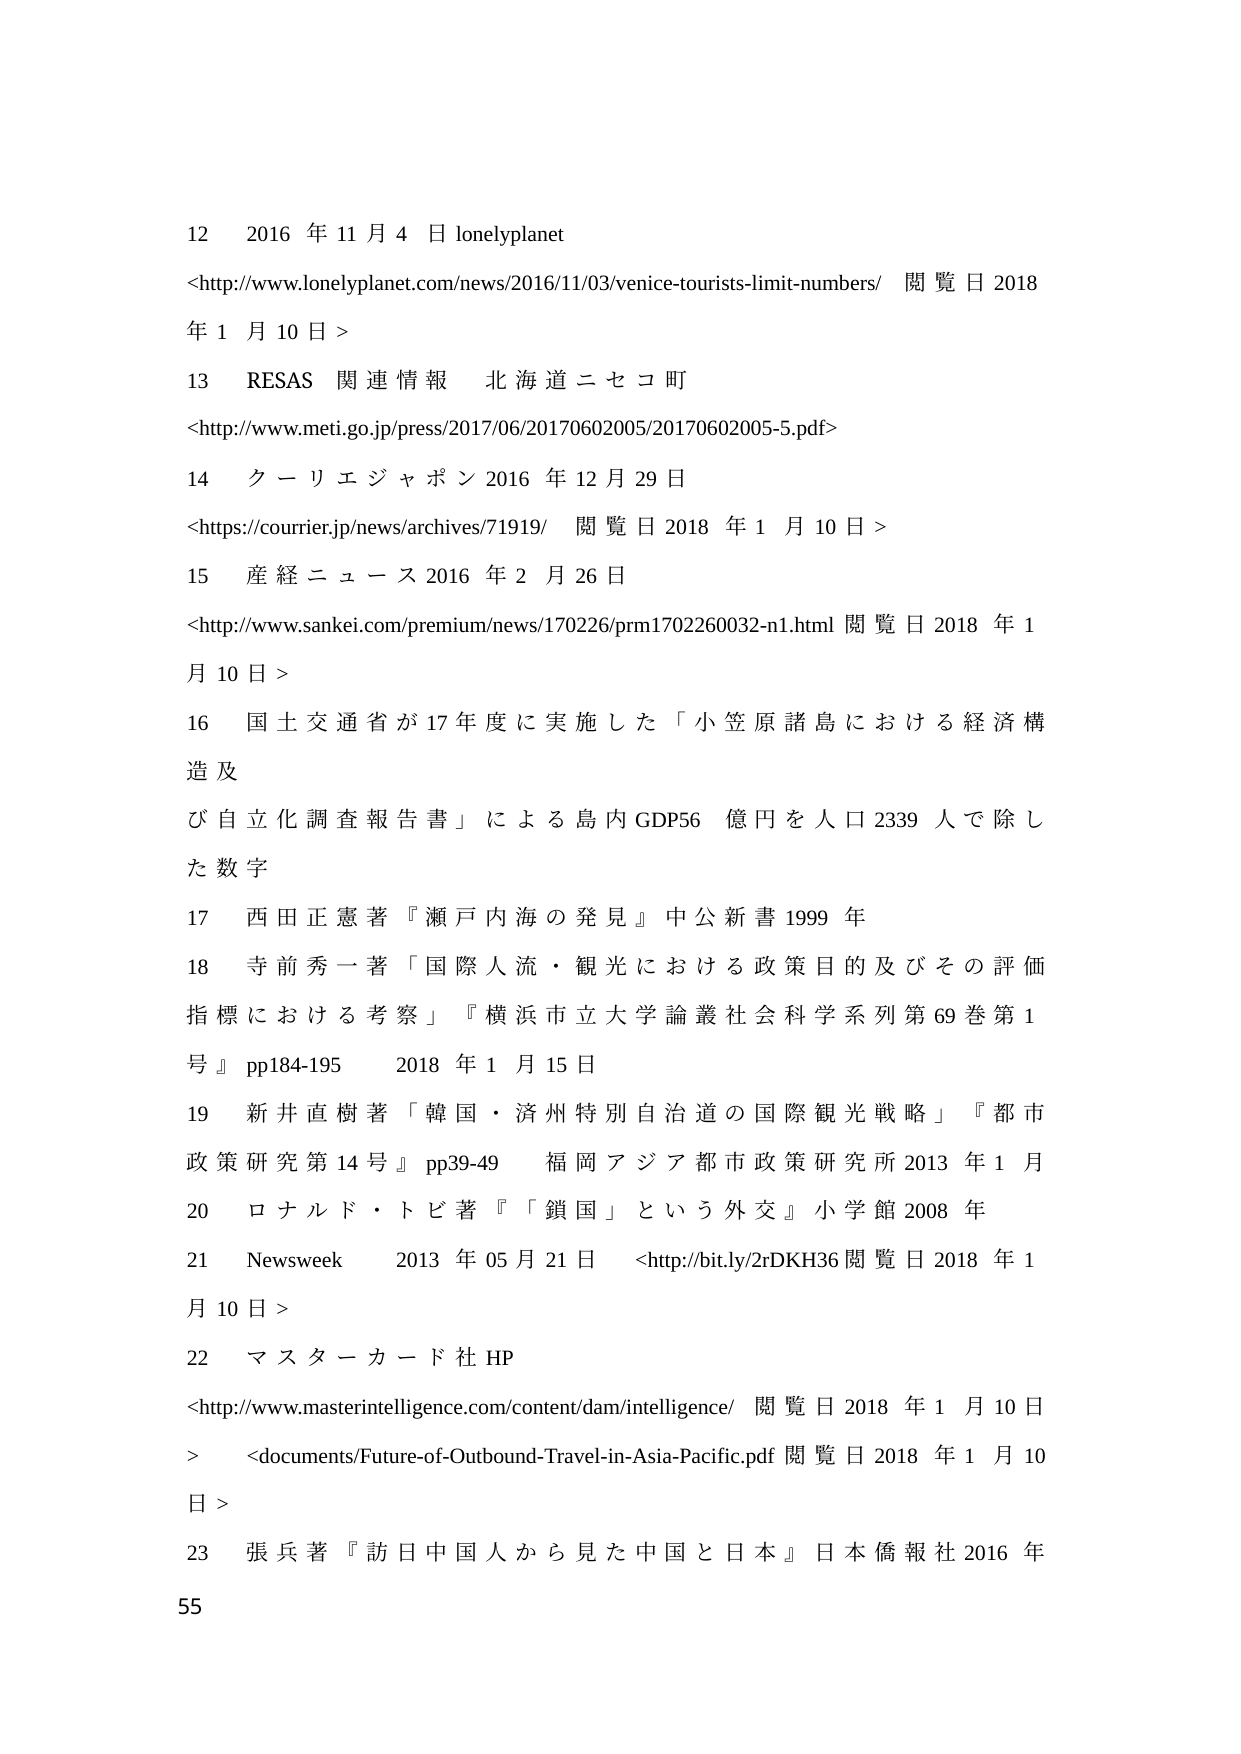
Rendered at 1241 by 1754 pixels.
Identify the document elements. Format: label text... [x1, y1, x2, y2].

text <http://www.lonelyplanet.com/news/2016/11/03/venice-tourists-limit-numbers/閲覧日2018年1月10日> [187, 257, 1053, 354]
text <http://www.masterintelligence.com/content/dam/intelligence/閲覧日2018年1月10日> <documents/Future-of-Outbound-Travel-in-Asia-Pacific.pdf閲覧日2018年1月10日> [187, 1380, 1053, 1527]
text び自立化調査報告書」による島内GDP56億円を人口2339人で除した数字 [187, 794, 1053, 892]
text <https://courrier.jp/news/archives/71919/閲覧日2018年1月10日> [187, 501, 1053, 550]
text <http://www.meti.go.jp/press/2017/06/20170602005/20170602005-5.pdf> [187, 403, 1053, 452]
text 20 ロナルド・トビ著『「鎖国」という外交』小学館2008年 [187, 1185, 1053, 1234]
text 19 新井直樹著「韓国・済州特別自治道の国際観光戦略」『都市政策研究第14号』pp39-49 福岡アジア都市政策研究所2013年1月 [187, 1087, 1053, 1185]
text 16 国土交通省が17年度に実施した「小笠原諸島における経済構造及 [187, 696, 1053, 794]
text 22 マスターカード社HP [187, 1331, 1053, 1380]
text 12 2016年11月4日lonelyplanet [187, 208, 1053, 257]
text <http://www.sankei.com/premium/news/170226/prm1702260032-n1.html閲覧日2018年1月10日> [187, 599, 1053, 696]
text 21 Newsweek 2013年05月21日 <http://bit.ly/2rDKH36閲覧日2018年1月10日> [187, 1234, 1053, 1331]
text 18 寺前秀一著「国際人流・観光における政策目的及びその評価指標における考察」『横浜市立大学論叢社会科学系列第69巻第1号』pp184-195 2018年1月15日 [187, 941, 1053, 1087]
text 13 RESAS関連情報 北海道ニセコ町 [187, 354, 1053, 403]
text 23 張兵著『訪日中国人から見た中国と日本』日本僑報社2016年 [187, 1527, 1053, 1576]
text 14 クーリエジャポン2016年12月29日 [187, 452, 1053, 501]
text 17 西田正憲著『瀬戸内海の発見』中公新書1999年 [187, 892, 1053, 941]
text 15 産経ニュース2016年2月26日 [187, 550, 1053, 599]
